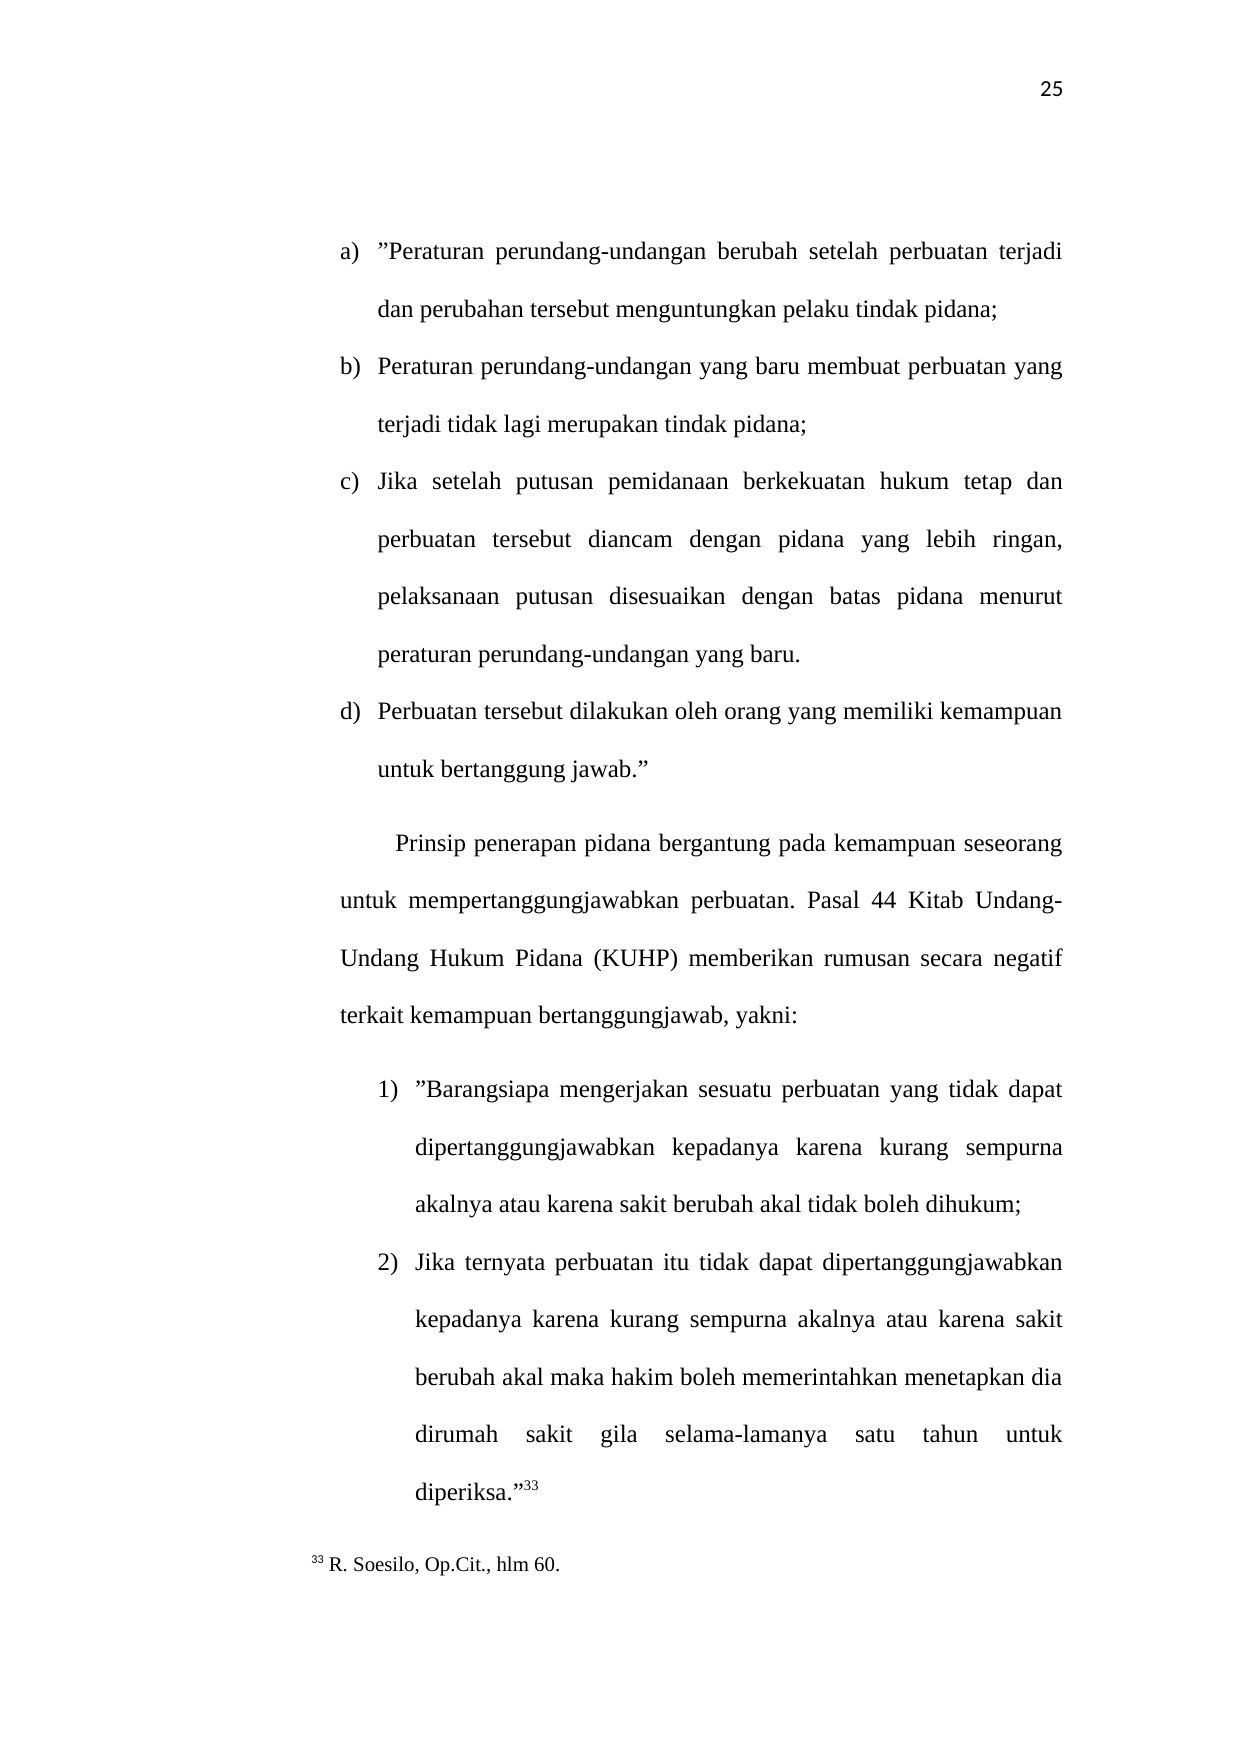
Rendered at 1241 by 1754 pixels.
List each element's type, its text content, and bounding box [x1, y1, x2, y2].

list ”Barangsiapa mengerjakan sesuatu perbuatan yang tidak dapat dipertanggungjawabkan kepadanya karena kurang sempurna akalnya atau karena sakit berubah akal tidak boleh dihukum; [377, 1074, 1063, 1218]
list Jika ternyata perbuatan itu tidak dapat dipertanggungjawabkan kepadanya karena kurang sempurna akalnya atau karena sakit berubah akal maka hakim boleh memerintahkan menetapkan dia dirumah sakit gila selama-lamanya satu tahun untuk diperiksa.” [377, 1247, 1063, 1506]
list Jika setelah putusan pemidanaan berkekuatan hukum tetap dan perbuatan tersebut diancam dengan pidana yang lebih ringan, pelaksanaan putusan disesuaikan dengan batas pidana menurut peraturan perundang-undangan yang baru. [340, 466, 1063, 667]
list Perbuatan tersebut dilakukan oleh orang yang memiliki kemampuan untuk bertanggung jawab.” [340, 696, 1063, 782]
text Prinsip penerapan pidana bergantung pada kemampuan seseorang untuk mempertanggungjawabkan perbuatan. Pasal 44 Kitab Undang-Undang Hukum Pidana (KUHP) memberikan rumusan secara negatif terkait kemampuan bertanggungjawab, yakni: [340, 828, 1063, 1029]
list Peraturan perundang-undangan yang baru membuat perbuatan yang terjadi tidak lagi merupakan tindak pidana; [340, 351, 1063, 437]
list ”Peraturan perundang-undangan berubah setelah perbuatan terjadi dan perubahan tersebut menguntungkan pelaku tindak pidana; [340, 236, 1063, 322]
